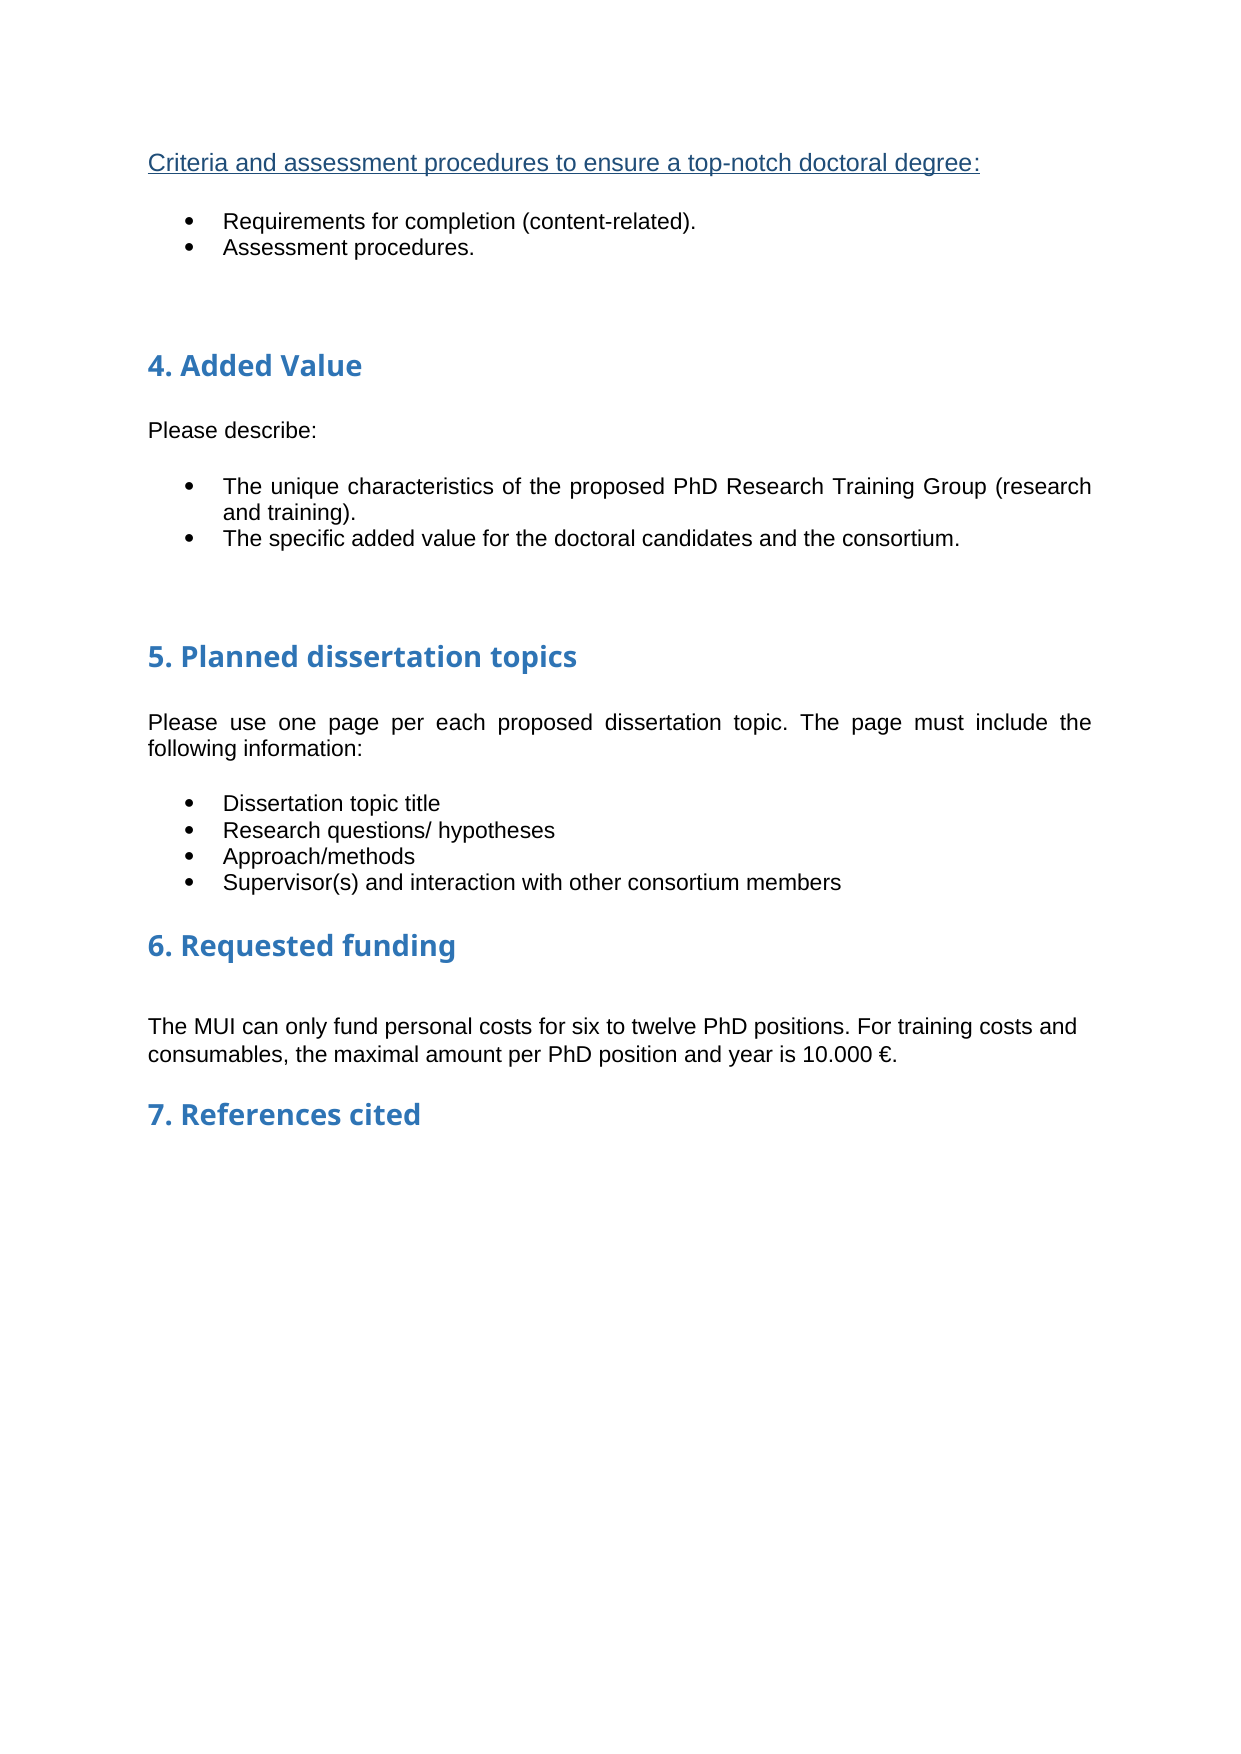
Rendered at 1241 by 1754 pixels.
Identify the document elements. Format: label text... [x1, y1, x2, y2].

text 4. Added Value [148, 345, 1093, 385]
list The unique characteristics of the proposed PhD Research Training Group (research and training). [185, 473, 1093, 525]
text The MUI can only fund personal costs for six to twelve PhD positions. For training costs and consumables, the maximal amount per PhD position and year is 10.000 €. [148, 1013, 1093, 1068]
text 5. Planned dissertation topics [148, 636, 1093, 676]
list Supervisor(s) and interaction with other consortium members [185, 869, 1093, 896]
text Criteria and assessment procedures to ensure a top-notch doctoral degree: [148, 148, 1093, 176]
list Approach/methods [185, 843, 1093, 869]
list Dissertation topic title [185, 790, 1093, 817]
text 7. References cited [148, 1095, 1093, 1134]
text 6. Requested funding [148, 925, 1093, 964]
list Research questions/ hypotheses [185, 817, 1093, 843]
text Please describe: [148, 417, 1093, 443]
list Assessment procedures. [185, 234, 1093, 261]
list Requirements for completion (content-related). [185, 208, 1093, 234]
text Please use one page per each proposed dissertation topic. The page must include the following information: [148, 708, 1093, 761]
list The specific added value for the doctoral candidates and the consortium. [185, 525, 1093, 552]
